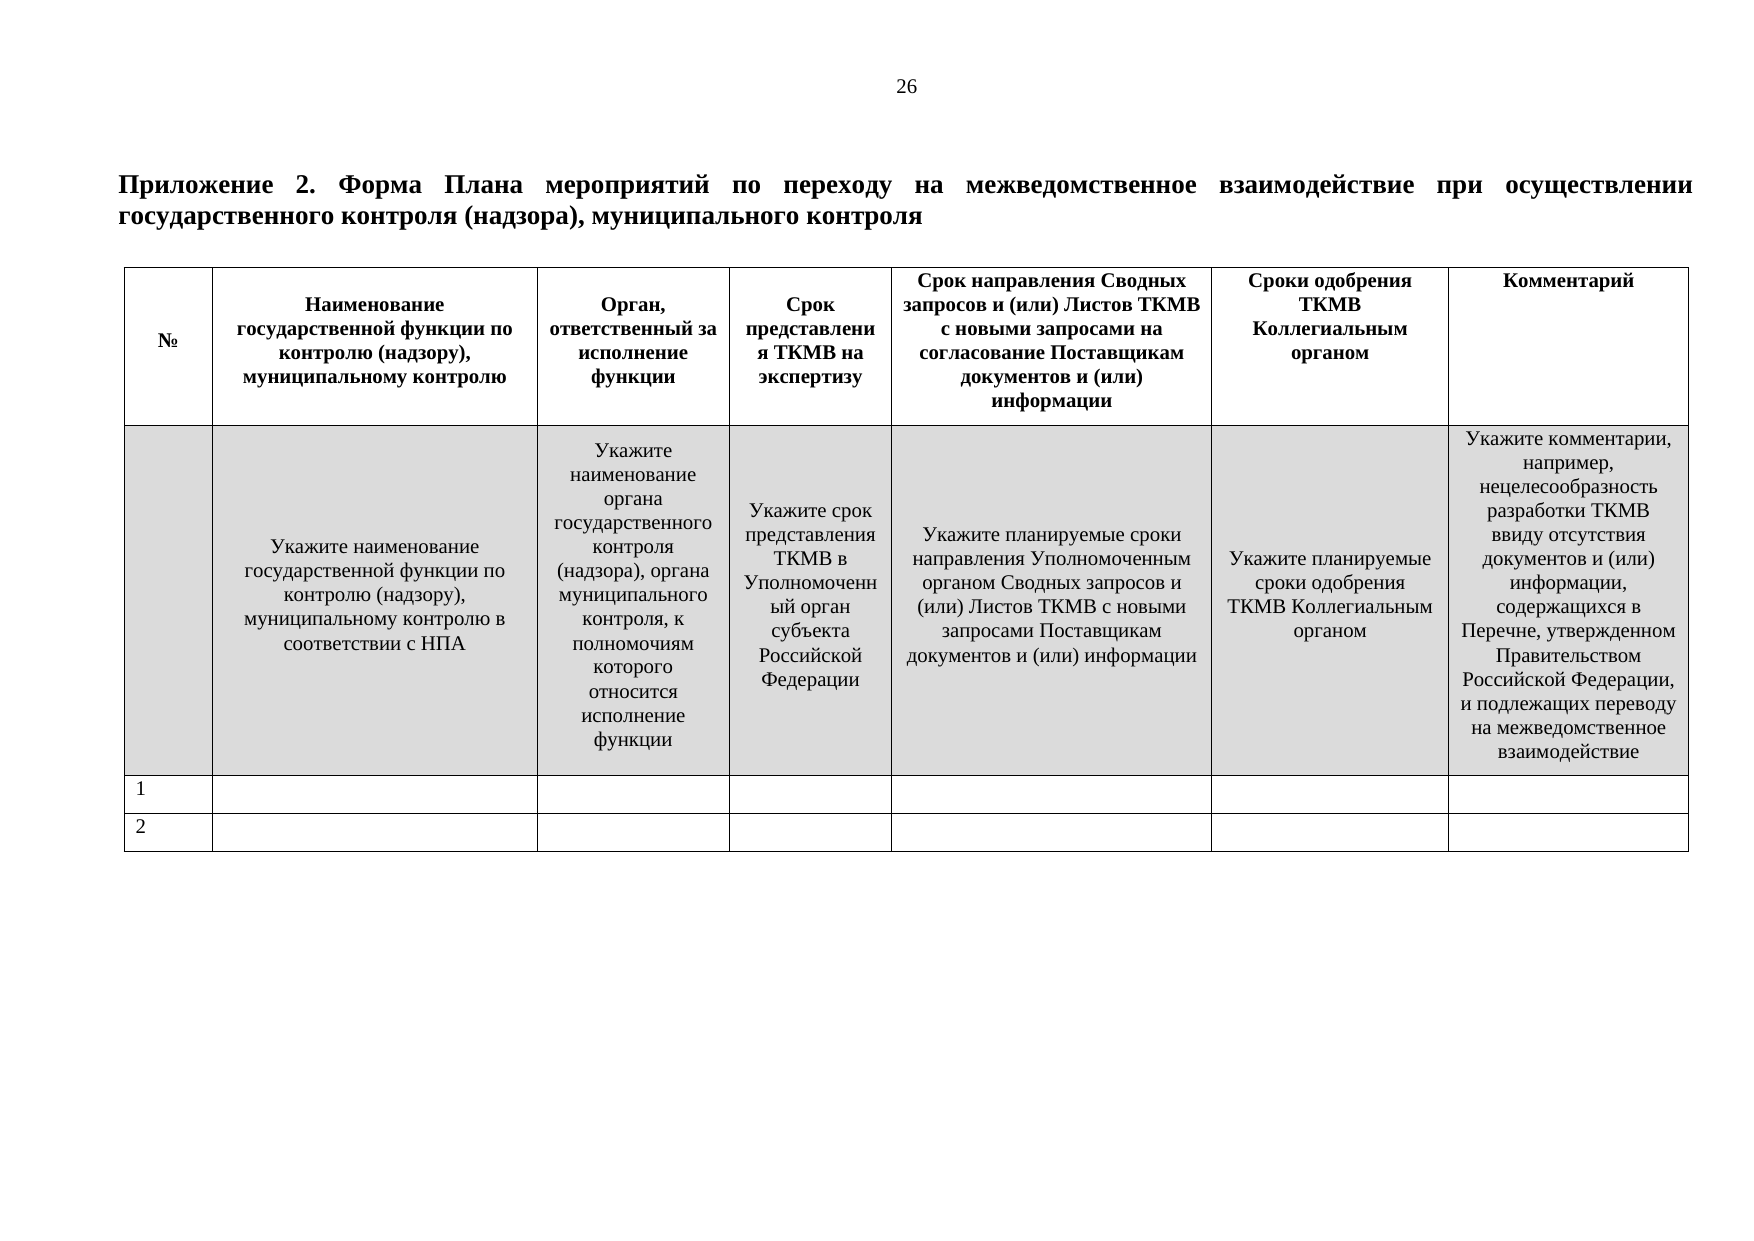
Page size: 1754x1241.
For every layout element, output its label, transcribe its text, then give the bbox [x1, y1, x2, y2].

table_cell Укажите срок представления ТКМВ в Уполномоченный орган субъекта Российской Федерации [730, 426, 891, 775]
table_header № [125, 268, 212, 425]
table_cell Укажите наименование государственной функции по контролю (надзору), муниципальному контролю в соответствии с НПА [213, 426, 537, 775]
table_cell 1 [125, 776, 212, 813]
table_cell Укажите планируемые сроки направления Уполномоченным органом Сводных запросов и (или) Листов ТКМВ с новыми запросами Поставщикам документов и (или) информации [892, 426, 1211, 775]
table_cell [125, 426, 212, 775]
table_cell [1449, 814, 1688, 851]
subtitle Приложение 2. Форма Плана мероприятий по переходу на межведомственное взаимодействие при осуществлении государственного контроля (надзора), муниципального контроля [118, 168, 1695, 230]
table_header Срок представления ТКМВ на экспертизу [730, 268, 891, 425]
table_cell [213, 814, 537, 851]
table_cell 2 [125, 814, 212, 851]
table_cell Укажите наименование органа государственного контроля (надзора), органа муниципального контроля, к полномочиям которого относится исполнение функции [538, 426, 729, 775]
table_cell [1449, 776, 1688, 813]
table_cell [892, 814, 1211, 851]
table_cell [213, 776, 537, 813]
table_cell [538, 814, 729, 851]
table_cell [538, 776, 729, 813]
table_cell Укажите планируемые сроки одобрения ТКМВ Коллегиальным органом [1212, 426, 1448, 775]
table_cell [892, 776, 1211, 813]
table_cell [1212, 814, 1448, 851]
table_header Сроки одобрения ТКМВ Коллегиальным органом [1212, 268, 1448, 425]
table_cell Укажите комментарии, например, нецелесообразность разработки ТКМВ ввиду отсутствия документов и (или) информации, содержащихся в Перечне, утвержденном Правительством Российской Федерации, и подлежащих переводу на межведомственное взаимодействие [1449, 426, 1688, 775]
table_cell [730, 814, 891, 851]
table_header Срок направления Сводных запросов и (или) Листов ТКМВ с новыми запросами на согласование Поставщикам документов и (или) информации [892, 268, 1211, 425]
table_cell [1212, 776, 1448, 813]
table_header Комментарий [1449, 268, 1688, 425]
table_header Наименование государственной функции по контролю (надзору), муниципальному контролю [213, 268, 537, 425]
table_header Орган, ответственный за исполнение функции [538, 268, 729, 425]
table_cell [730, 776, 891, 813]
